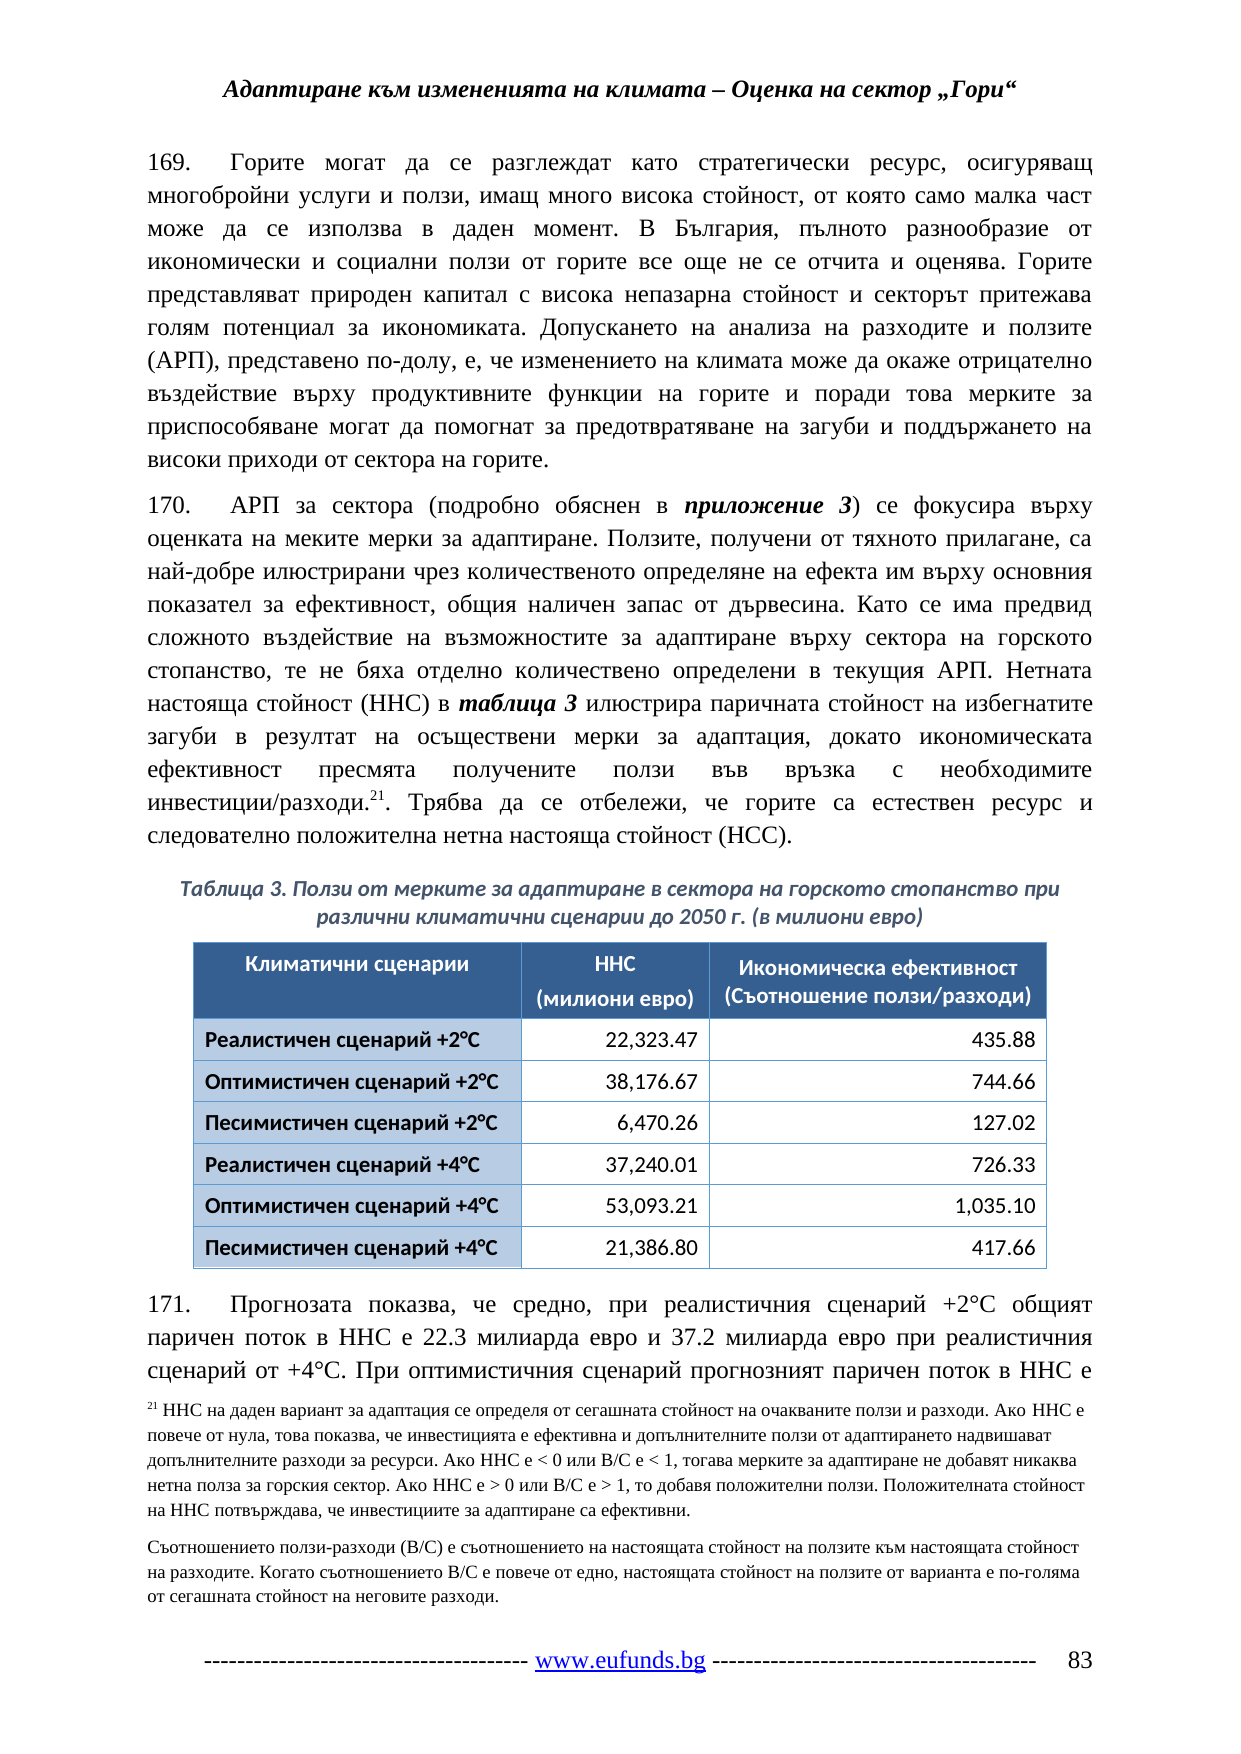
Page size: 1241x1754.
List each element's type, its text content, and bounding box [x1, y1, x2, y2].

table_cell 417.66 [710, 1227, 1046, 1267]
table_cell 6,470.26 [522, 1102, 709, 1143]
table_cell 22,323.47 [522, 1019, 709, 1060]
table_cell 38,176.67 [522, 1061, 709, 1101]
text АРП за сектора (подробно обяснен в приложение 3) се фокусира върху оценката на меките мерки за адаптиране. Ползите, получени от тяхното прилагане, са най-добре илюстрирани чрез количественото определяне на ефекта им върху основния показател за ефективност, общия наличен запас от дървесина. Като се има предвид сложното въздействие на възможностите за адаптиране върху сектора на горското стопанство, те не бяха отделно количествено определени в текущия АРП. Нетната настояща стойност (ННС) в таблица 3 илюстрира паричната стойност на избегнатите загуби в резултат на осъществени мерки за адаптация, докато икономическата ефективност пресмята получените ползи във връзка с необходимите инвестиции/разходи.. Трябва да се отбележи, че горите са естествен ресурс и следователно положителна нетна настояща стойност (НСС). [147, 490, 1093, 849]
table_cell 127.02 [710, 1102, 1046, 1143]
table_header Икономическа ефективност (Съотношение ползи/разходи) [710, 943, 1046, 1018]
table_cell Реалистичен сценарий +4°C [194, 1144, 521, 1184]
text Таблица 3. Ползи от мерките за адаптиране в сектора на горското стопанство при различни климатични сценарии до 2050 г. (в милиони евро) [147, 874, 1093, 930]
table_cell Песимистичен сценарий +4°C [194, 1227, 521, 1267]
table_cell Реалистичен сценарий +2°C [194, 1019, 521, 1060]
table_cell 21,386.80 [522, 1227, 709, 1267]
table_cell 53,093.21 [522, 1185, 709, 1226]
text Горите могат да се разглеждат като стратегически ресурс, осигуряващ многобройни услуги и ползи, имащ много висока стойност, от която само малка част може да се използва в даден момент. В България, пълното разнообразие от икономически и социални ползи от горите все още не се отчита и оценява. Горите представляват природен капитал с висока непазарна стойност и секторът притежава голям потенциал за икономиката. Допускането на анализа на разходите и ползите (АРП), представено по-долу, е, че изменението на климата може да окаже отрицателно въздействие върху продуктивните функции на горите и поради това мерките за приспособяване могат да помогнат за предотвратяване на загуби и поддържането на високи приходи от сектора на горите. [147, 147, 1093, 473]
table_header Климатични сценарии [194, 943, 521, 1018]
table_cell 435.88 [710, 1019, 1046, 1060]
table_cell Песимистичен сценарий +2°C [194, 1102, 521, 1143]
table_cell 744.66 [710, 1061, 1046, 1101]
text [147, 1289, 1093, 1384]
table_cell 37,240.01 [522, 1144, 709, 1184]
table_cell 1,035.10 [710, 1185, 1046, 1226]
table_cell Оптимистичен сценарий +2°C [194, 1061, 521, 1101]
table_header ННС (милиони евро) [522, 943, 709, 1018]
table_cell Оптимистичен сценарий +4°C [194, 1185, 521, 1226]
table_cell 726.33 [710, 1144, 1046, 1184]
